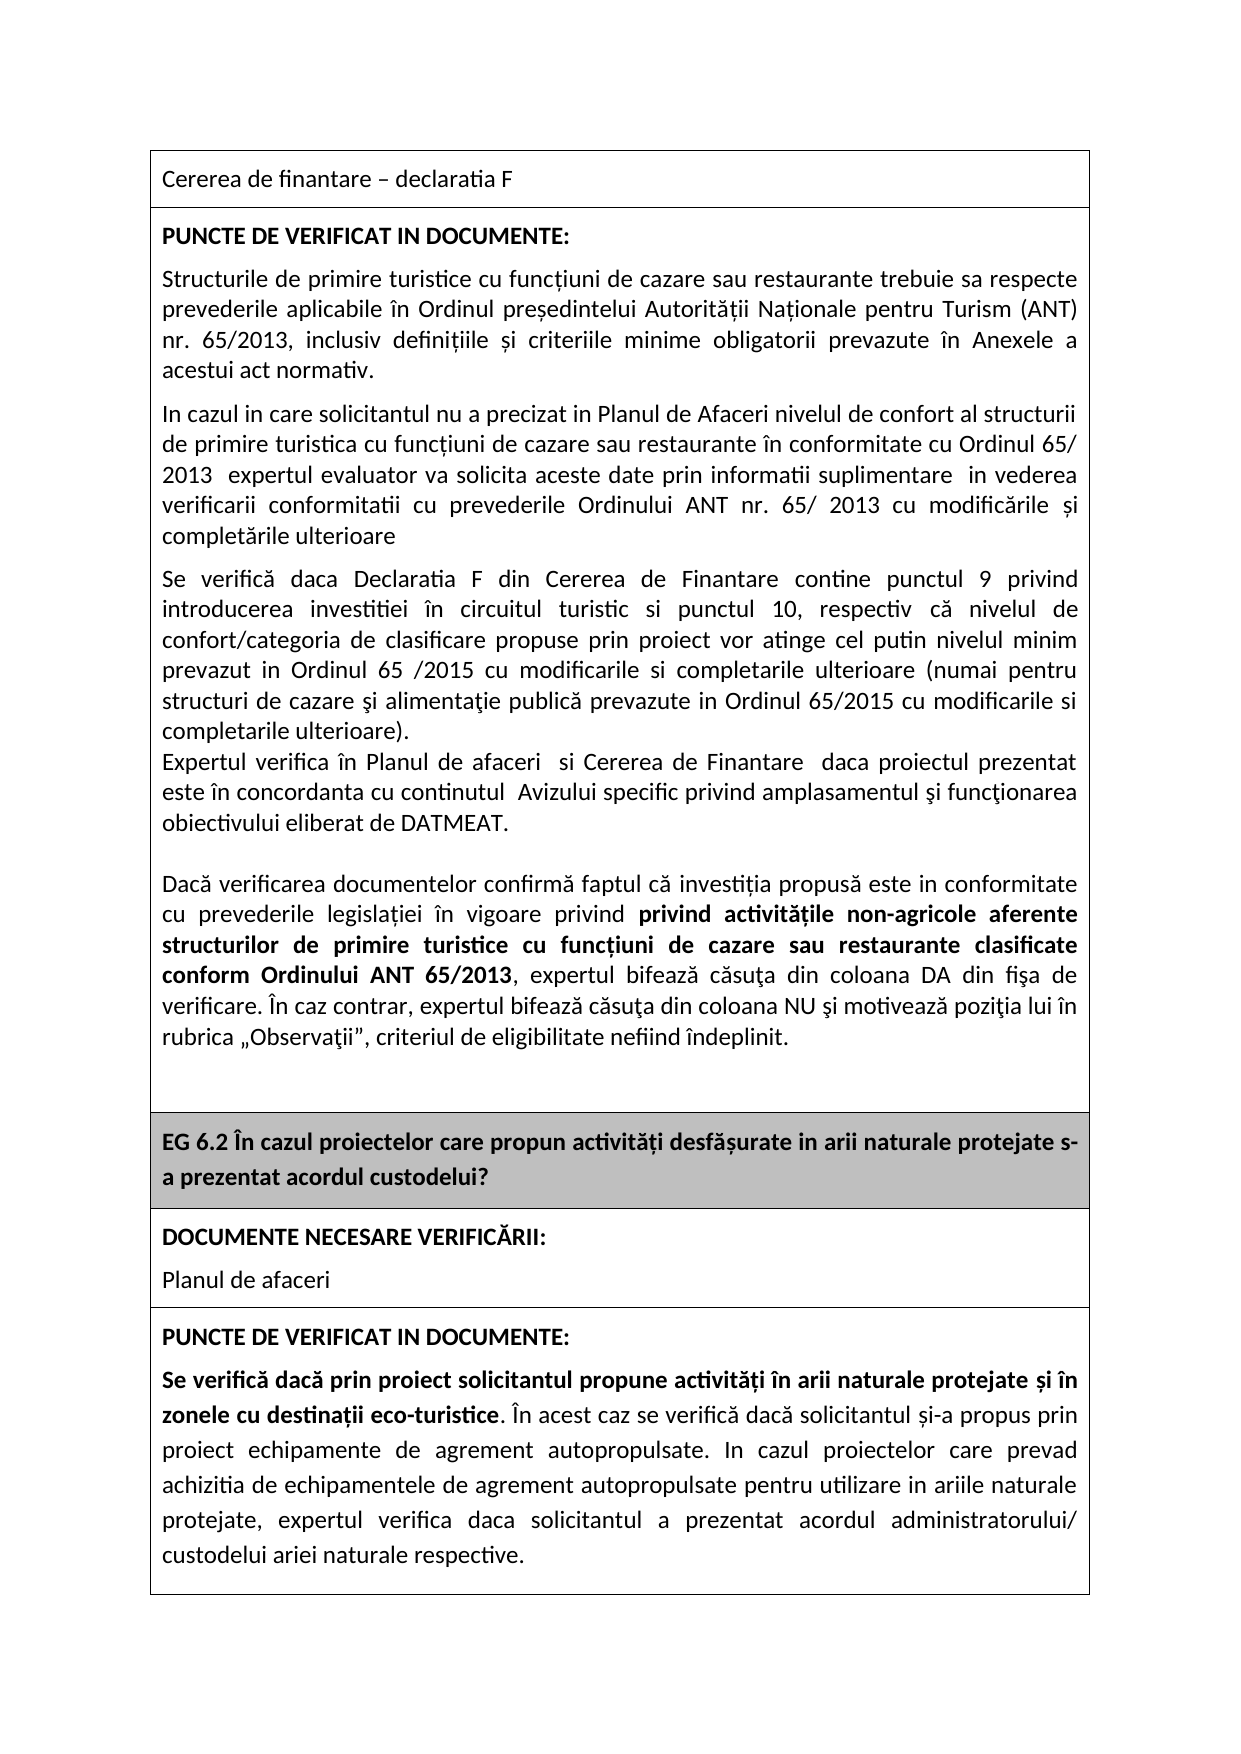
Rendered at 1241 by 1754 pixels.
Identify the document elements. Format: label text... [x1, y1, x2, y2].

table_cell DOCUMENTE NECESARE VERIFICĂRII: Planul de afaceri [151, 1209, 1089, 1307]
table_cell EG 6.2 În cazul proiectelor care propun activităţi desfăşurate in arii naturale protejate s-a prezentat acordul custodelui? [151, 1113, 1089, 1208]
table_cell PUNCTE DE VERIFICAT IN DOCUMENTE: Structurile de primire turistice cu funcțiuni de cazare sau restaurante trebuie sa respecte prevederile aplicabile în Ordinul președintelui Autorității Naționale pentru Turism (ANT) nr. 65/2013, inclusiv definițiile și criteriile minime obligatorii prevazute în Anexele a acestui act normativ. In cazul in care solicitantul nu a precizat in Planul de Afaceri nivelul de confort al structurii de primire turistica cu funcțiuni de cazare sau restaurante în conformitate cu Ordinul 65/ 2013 expertul evaluator va solicita aceste date prin informatii suplimentare in vederea verificarii conformitatii cu prevederile Ordinului ANT nr. 65/ 2013 cu modificările şi completările ulterioare Se verifică daca Declaratia F din Cererea de Finantare contine punctul 9 privind introducerea investitiei în circuitul turistic si punctul 10, respectiv că nivelul de confort/categoria de clasificare propuse prin proiect vor atinge cel putin nivelul minim prevazut in Ordinul 65 /2015 cu modificarile si completarile ulterioare (numai pentru structuri de cazare şi alimentaţie publică prevazute in Ordinul 65/2015 cu modificarile si completarile ulterioare). Expertul verifica în Planul de afaceri si Cererea de Finantare daca proiectul prezentat este în concordanta cu continutul Avizului specific privind amplasamentul şi funcţionarea obiectivului eliberat de DATMEAT. Dacă verificarea documentelor confirmă faptul că investiţia propusă este in conformitate cu prevederile legislației în vigoare privind privind activităţile non-agricole aferente structurilor de primire turistice cu funcțiuni de cazare sau restaurante clasificate conform Ordinului ANT 65/2013, expertul bifează căsuţa din coloana DA din fişa de verificare. În caz contrar, expertul bifează căsuţa din coloana NU şi motivează poziţia lui în rubrica „Observaţii”, criteriul de eligibilitate nefiind îndeplinit. [151, 208, 1089, 1112]
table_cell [151, 1308, 1089, 1594]
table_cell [151, 151, 1089, 207]
